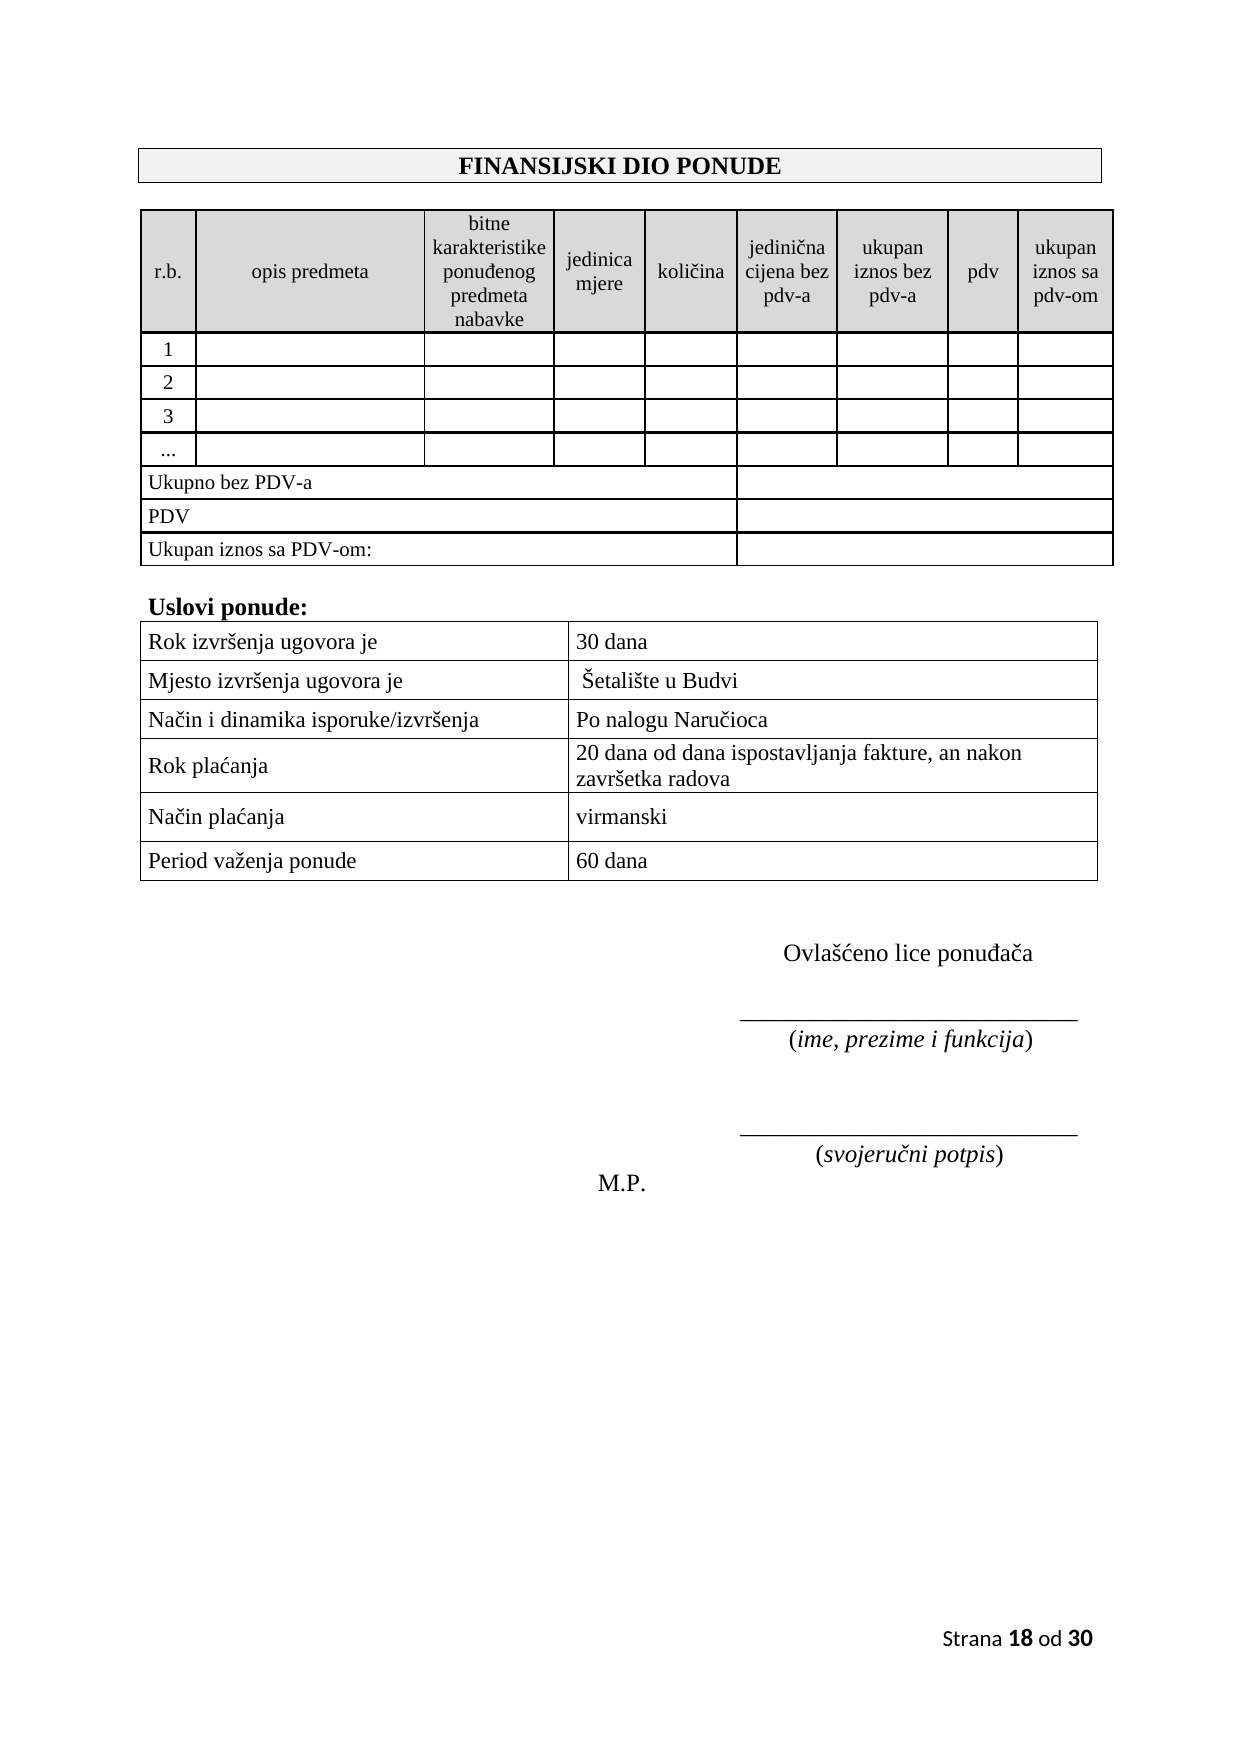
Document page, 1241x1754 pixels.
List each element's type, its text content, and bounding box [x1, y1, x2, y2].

table_cell [555, 367, 644, 398]
table_cell [197, 334, 424, 365]
table_header ukupan iznos sa pdv-om [1019, 211, 1112, 331]
table_cell [555, 334, 644, 365]
table_cell [646, 334, 736, 365]
text (ime, prezime i funkcija) [148, 1024, 1033, 1053]
text Ovlašćeno lice ponuđača [148, 938, 1033, 967]
table_cell [738, 434, 836, 465]
table_cell [1019, 334, 1112, 365]
table_cell [949, 367, 1017, 398]
table_cell [425, 367, 553, 398]
table_cell 20 dana od dana ispostavljanja fakture, an nakon završetka radova [569, 739, 1097, 792]
table_cell Način plaćanja [141, 793, 568, 841]
table_cell [738, 400, 836, 431]
table_cell Rok plaćanja [141, 739, 568, 792]
table_header Rok izvršenja ugovora je [141, 622, 568, 660]
table_cell virmanski [569, 793, 1097, 841]
table_cell [425, 334, 553, 365]
text M.P. [148, 1168, 1093, 1197]
table_cell [197, 367, 424, 398]
text Uslovi ponude: [148, 592, 1093, 621]
table_header količina [646, 211, 736, 331]
table_cell [1019, 367, 1112, 398]
table_cell 60 dana [569, 842, 1097, 879]
table_cell [738, 534, 1112, 565]
table_header bitne karakteristike ponuđenog predmeta nabavke [425, 211, 553, 331]
table_cell [425, 434, 553, 465]
table_header r.b. [142, 211, 195, 331]
table_cell Ukupno bez PDV-a [142, 467, 736, 498]
table_cell 1 [142, 334, 195, 365]
table_header jedinica mjere [555, 211, 644, 331]
table_cell Period važenja ponude [141, 842, 568, 879]
table_cell [738, 367, 836, 398]
table_cell [555, 400, 644, 431]
table_cell 3 [142, 400, 195, 431]
table_header jedinična cijena bez pdv-a [738, 211, 836, 331]
text ___________________________ [148, 1111, 1077, 1139]
table_cell Način i dinamika isporuke/izvršenja [141, 700, 568, 738]
table_cell [197, 434, 424, 465]
table_cell [949, 400, 1017, 431]
table_cell [646, 367, 736, 398]
subtitle FINANSIJSKI DIO PONUDE [139, 149, 1101, 182]
table_header ukupan iznos bez pdv-a [838, 211, 947, 331]
table_cell [838, 434, 947, 465]
table_cell Mjesto izvršenja ugovora je [141, 661, 568, 699]
table_cell [646, 434, 736, 465]
table_cell PDV [142, 500, 736, 531]
table_cell [949, 434, 1017, 465]
table_cell [838, 367, 947, 398]
table_cell Ukupan iznos sa PDV-om: [142, 534, 736, 565]
table_cell [555, 434, 644, 465]
table_header 30 dana [569, 622, 1097, 660]
table_header opis predmeta [197, 211, 424, 331]
table_cell Šetalište u Budvi [569, 661, 1097, 699]
table_cell 2 [142, 367, 195, 398]
text (svojeručni potpis) [148, 1139, 1003, 1168]
table_cell [949, 334, 1017, 365]
table_header pdv [949, 211, 1017, 331]
table_cell [838, 400, 947, 431]
table_cell [738, 500, 1112, 531]
table_cell [425, 400, 553, 431]
table_cell Po nalogu Naručioca [569, 700, 1097, 738]
table_cell [646, 400, 736, 431]
table_cell ... [142, 434, 195, 465]
table_cell [1019, 434, 1112, 465]
table_cell [197, 400, 424, 431]
table_cell [738, 334, 836, 365]
table_cell [1019, 400, 1112, 431]
table_cell [738, 467, 1112, 498]
text ___________________________ [148, 996, 1077, 1024]
table_cell [838, 334, 947, 365]
